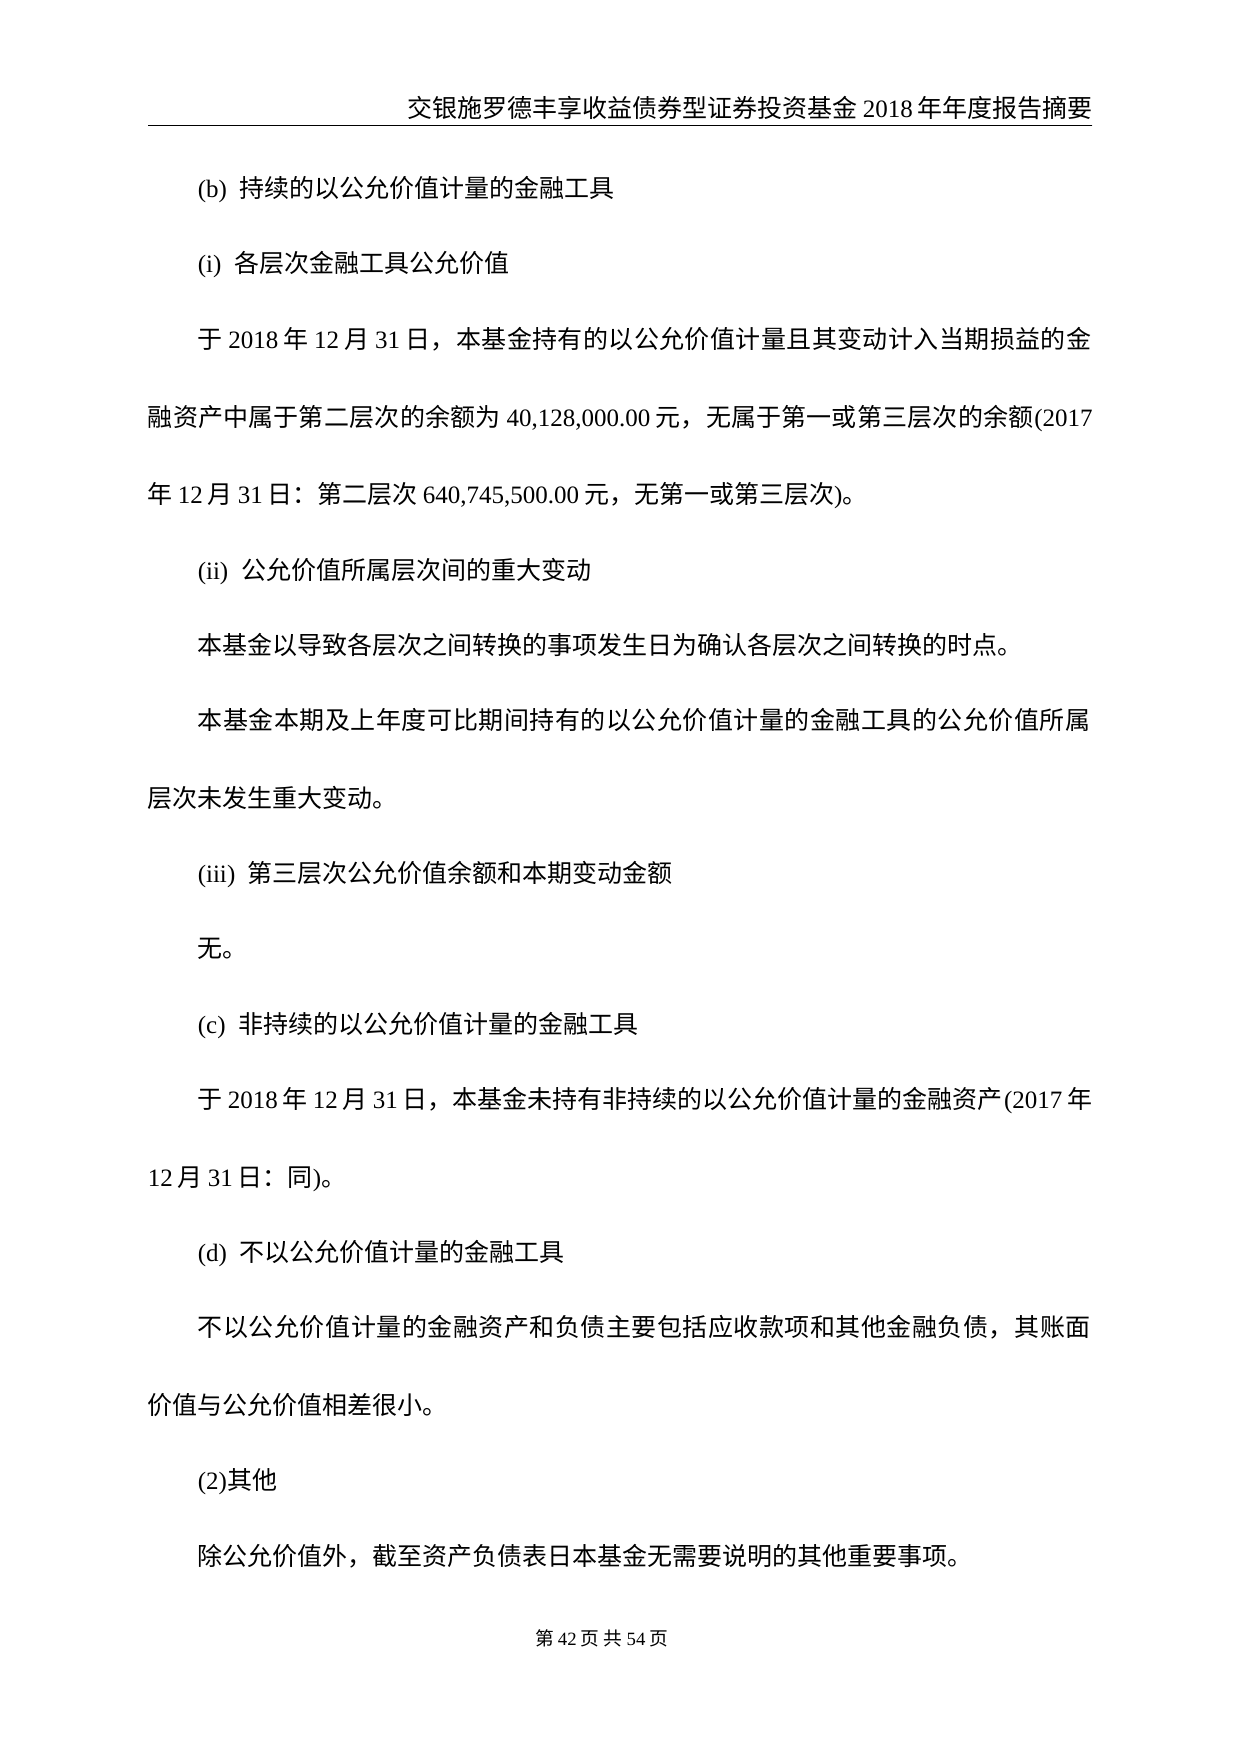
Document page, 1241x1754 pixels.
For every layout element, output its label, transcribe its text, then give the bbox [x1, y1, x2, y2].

text (b) 持续的以公允价值计量的金融工具 [148, 154, 1092, 219]
text 本基金本期及上年度可比期间持有的以公允价值计量的金融工具的公允价值所属层次未发生重大变动。 [148, 686, 1092, 829]
text (2)其他 [148, 1446, 1092, 1511]
text (ii) 公允价值所属层次间的重大变动 [148, 536, 1092, 601]
text (iii) 第三层次公允价值余额和本期变动金额 [148, 839, 1092, 904]
text 本基金以导致各层次之间转换的事项发生日为确认各层次之间转换的时点。 [148, 611, 1092, 676]
text (c) 非持续的以公允价值计量的金融工具 [148, 990, 1092, 1055]
text (d) 不以公允价值计量的金融工具 [148, 1218, 1092, 1283]
text 于2018年12月31日，本基金持有的以公允价值计量且其变动计入当期损益的金融资产中属于第二层次的余额为40,128,000.00元，无属于第一或第三层次的余额(2017年12月31日：第二层次640,745,500.00元，无第一或第三层次)。 [148, 305, 1092, 526]
text 除公允价值外，截至资产负债表日本基金无需要说明的其他重要事项。 [148, 1522, 1092, 1587]
text 不以公允价值计量的金融资产和负债主要包括应收款项和其他金融负债，其账面价值与公允价值相差很小。 [148, 1293, 1092, 1436]
text (i) 各层次金融工具公允价值 [148, 229, 1092, 294]
text 无。 [148, 914, 1092, 979]
text 于2018年12月31日，本基金未持有非持续的以公允价值计量的金融资产(2017年12月31日：同)。 [148, 1065, 1092, 1208]
